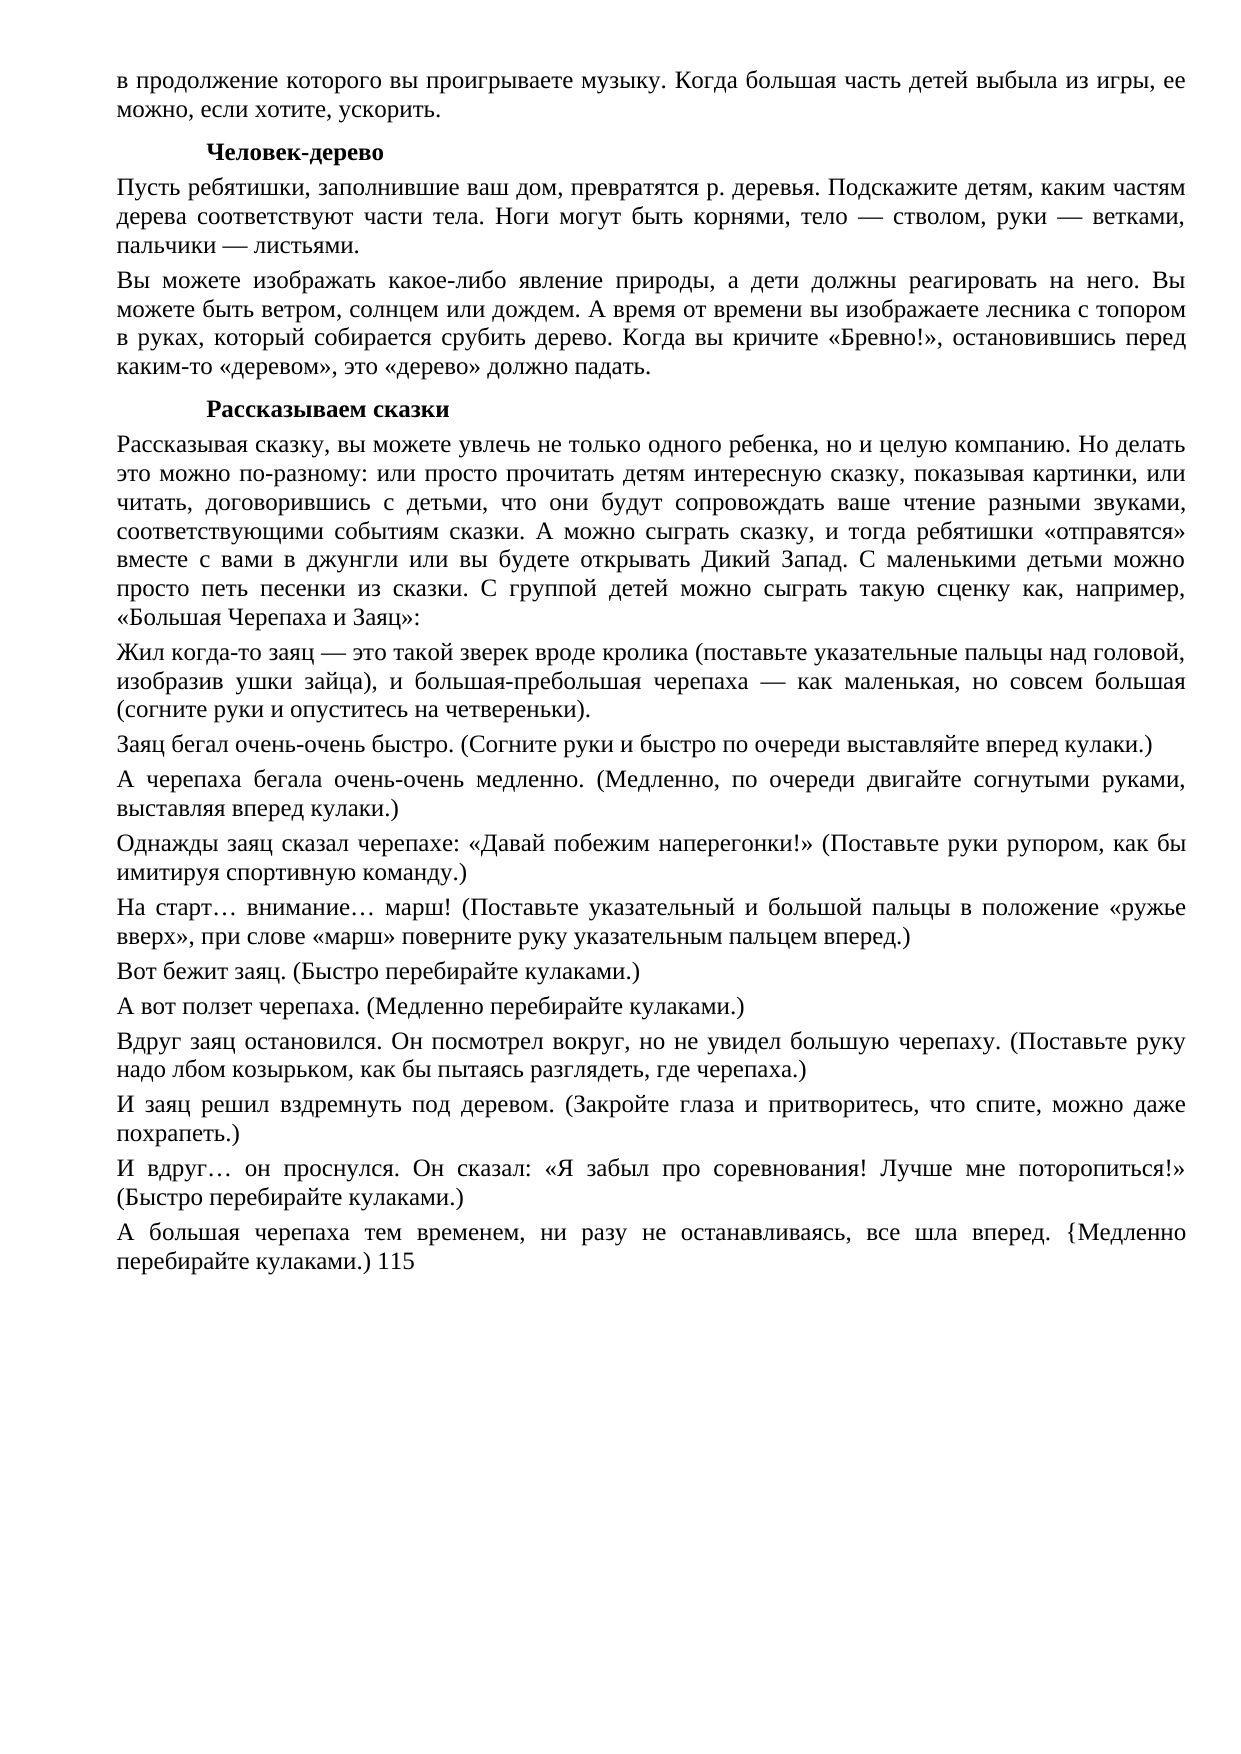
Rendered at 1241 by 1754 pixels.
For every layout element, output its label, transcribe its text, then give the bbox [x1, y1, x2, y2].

text Вот бежит заяц. (Быстро перебирайте кулаками.) [116, 956, 1187, 984]
text Пусть ребятишки, заполнившие ваш дом, превратятся р. деревья. Подскажите детям, каким частям дерева соответствуют части тела. Ноги могут быть корнями, тело — стволом, руки — ветками, пальчики — листьями. [116, 172, 1187, 259]
text А вот ползет черепаха. (Медленно перебирайте кулаками.) [116, 991, 1187, 1019]
text Однажды заяц сказал черепахе: «Давай побежим наперегонки!» (Поставьте руки рупором, как бы имитируя спортивную команду.) [116, 828, 1187, 886]
text Вдруг заяц остановился. Он посмотрел вокруг, но не увидел большую черепаху. (Поставьте руку надо лбом козырьком, как бы пытаясь разглядеть, где черепаха.) [116, 1026, 1187, 1083]
text А большая черепаха тем временем, ни разу не останавливаясь, все шла вперед. {Медленно перебирайте кулаками.) 115 [116, 1217, 1187, 1274]
text На старт… внимание… марш! (Поставьте указательный и большой пальцы в положение «ружье вверх», при слове «марш» поверните руку указательным пальцем вперед.) [116, 892, 1187, 949]
text Рассказываем сказки [206, 394, 1187, 423]
text И вдруг… он проснулся. Он сказал: «Я забыл про соревнования! Лучше мне поторопиться!» (Быстро перебирайте кулаками.) [116, 1153, 1187, 1211]
text Вы можете изображать какое-либо явление природы, а дети должны реагировать на него. Вы можете быть ветром, солнцем или дождем. А время от времени вы изображаете лесника с топором в руках, который собирается срубить дерево. Когда вы кричите «Бревно!», остановившись перед каким-то «деревом», это «дерево» должно падать. [116, 265, 1187, 380]
text А черепаха бегала очень-очень медленно. (Медленно, по очереди двигайте согнутыми руками, выставляя вперед кулаки.) [116, 764, 1187, 822]
text Человек-дерево [206, 137, 1187, 166]
text Жил когда-то заяц — это такой зверек вроде кролика (поставьте указательные пальцы над головой, изобразив ушки зайца), и большая-пребольшая черепаха — как маленькая, но совсем большая (согните руки и опуститесь на четвереньки). [116, 637, 1187, 723]
text Рассказывая сказку, вы можете увлечь не только одного ребенка, но и целую компанию. Но делать это можно по-разному: или просто прочитать детям интересную сказку, показывая картинки, или читать, договорившись с детьми, что они будут сопровождать ваше чтение разными звуками, соответствующими событиям сказки. А можно сыграть сказку, и тогда ребятишки «отправятся» вместе с вами в джунгли или вы будете открывать Дикий Запад. С маленькими детьми можно просто петь песенки из сказки. С группой детей можно сыграть такую сценку как, например, «Большая Черепаха и Заяц»: [116, 429, 1187, 631]
text И заяц решил вздремнуть под деревом. (Закройте глаза и притворитесь, что спите, можно даже похрапеть.) [116, 1089, 1187, 1147]
text Заяц бегал очень-очень быстро. (Согните руки и быстро по очереди выставляйте вперед кулаки.) [116, 729, 1187, 758]
text в продолжение которого вы проигрываете музыку. Когда большая часть детей выбыла из игры, ее можно, если хотите, ускорить. [116, 65, 1187, 123]
